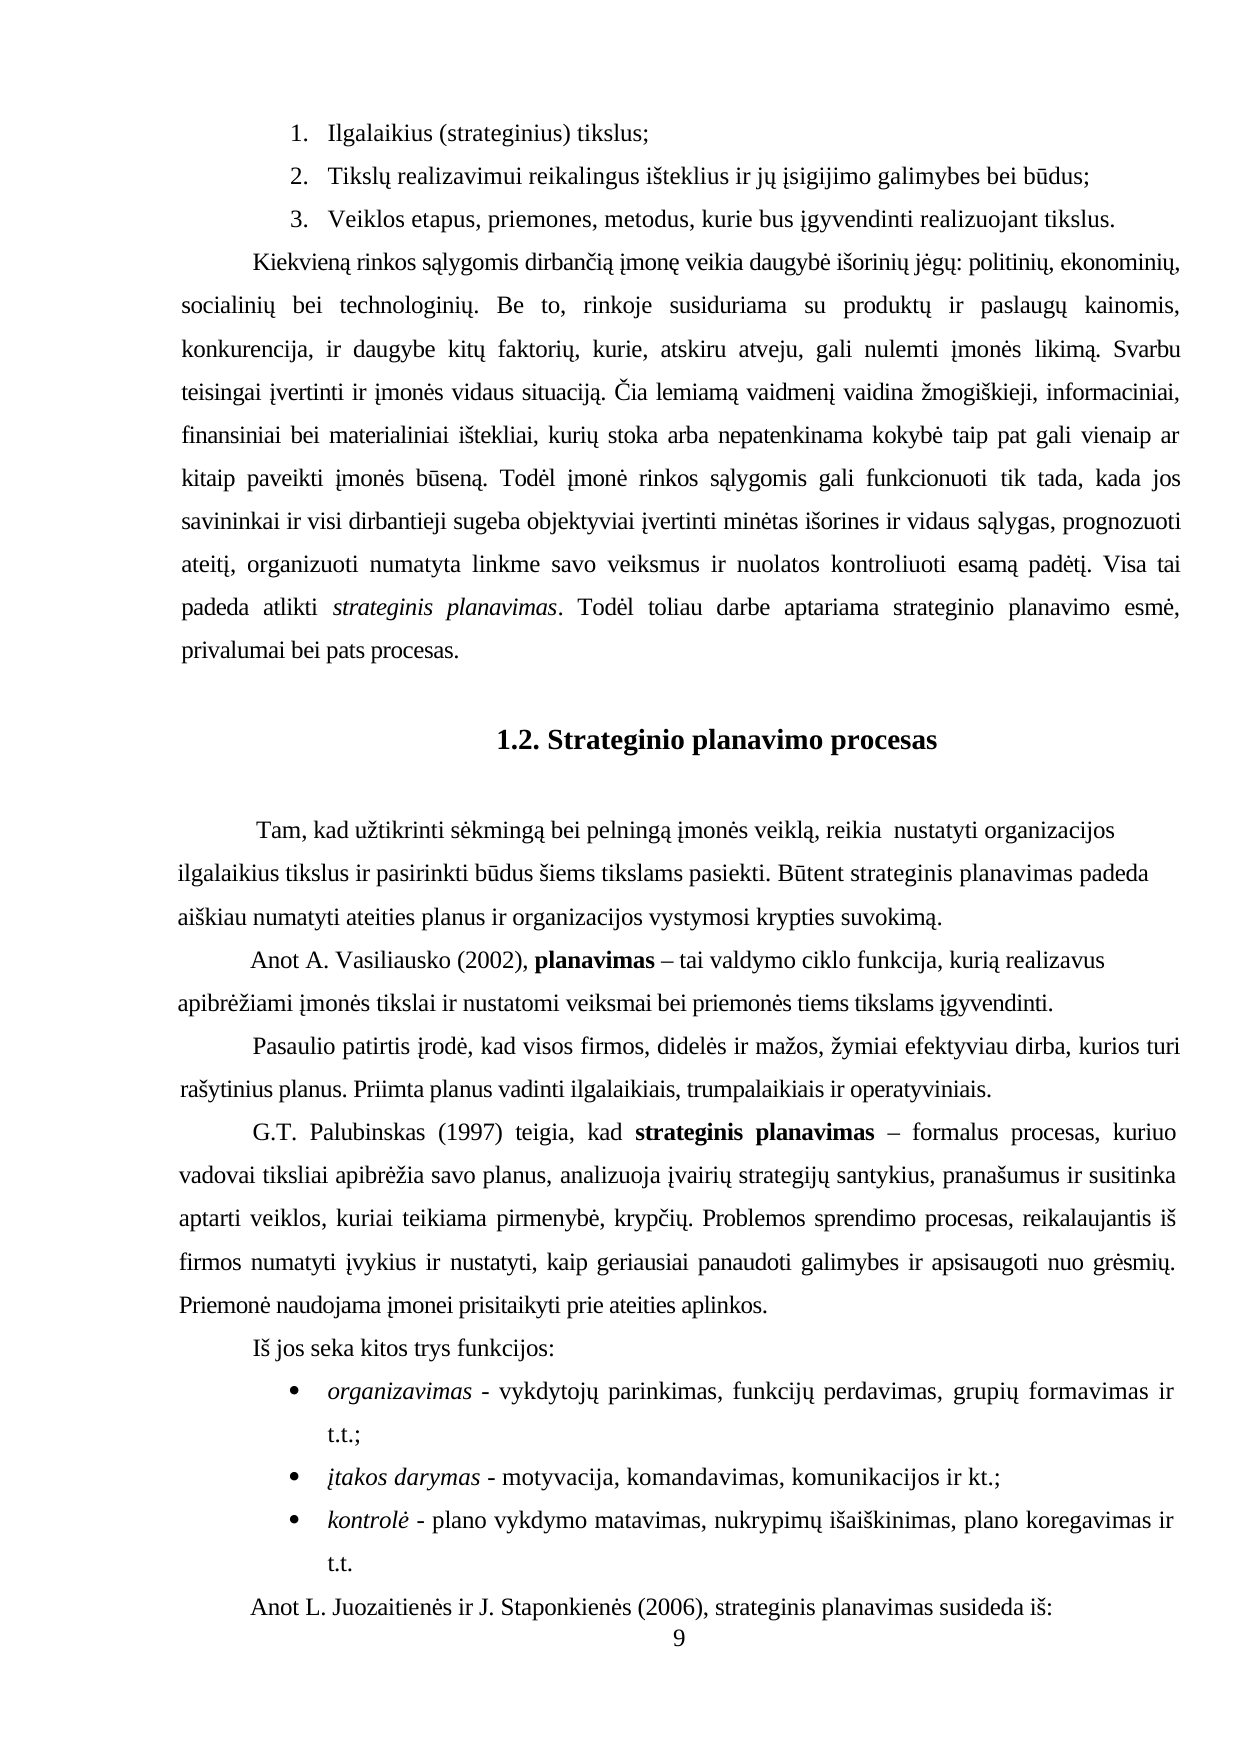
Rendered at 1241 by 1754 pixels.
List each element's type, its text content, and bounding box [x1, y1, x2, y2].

text Kiekvieną rinkos sąlygomis dirbančią įmonę veikia daugybė išorinių jėgų: politinių, ekonominių, socialinių bei technologinių. Be to, rinkoje susiduriama su produktų ir paslaugų kainomis, konkurencija, ir daugybe kitų faktorių, kurie, atskiru atveju, gali nulemti įmonės likimą. Svarbu teisingai įvertinti ir įmonės vidaus situaciją. Čia lemiamą vaidmenį vaidina žmogiškieji, informaciniai, finansiniai bei materialiniai ištekliai, kurių stoka arba nepatenkinama kokybė taip pat gali vienaip ar kitaip paveikti įmonės būseną. Todėl įmonė rinkos sąlygomis gali funkcionuoti tik tada, kada jos savininkai ir visi dirbantieji sugeba objektyviai įvertinti minėtas išorines ir vidaus sąlygas, prognozuoti ateitį, organizuoti numatyta linkme savo veiksmus ir nuolatos kontroliuoti esamą padėtį. Visa tai padeda atlikti strateginis planavimas. Todėl toliau darbe aptariama strateginio planavimo esmė, privalumai bei pats procesas. [181, 247, 1181, 664]
text Pasaulio patirtis įrodė, kad visos firmos, didelės ir mažos, žymiai efektyviau dirba, kurios turi rašytinius planus. Priimta planus vadinti ilgalaikiais, trumpalaikiais ir operatyviniais. [180, 1031, 1181, 1103]
text Iš jos seka kitos trys funkcijos: [178, 1333, 1174, 1362]
text Anot A. Vasiliausko (2002), planavimas – tai valdymo ciklo funkcija, kurią realizavus apibrėžiami įmonės tikslai ir nustatomi veiksmai bei priemonės tiems tikslams įgyvendinti. [177, 945, 1181, 1017]
list organizavimas - vykdytojų parinkimas, funkcijų perdavimas, grupių formavimas ir t.t.; [290, 1376, 1174, 1448]
list įtakos darymas - motyvacija, komandavimas, komunikacijos ir kt.; [290, 1462, 1174, 1491]
text 1.2. Strateginio planavimo procesas [180, 722, 1181, 755]
text Anot L. Juozaitienės ir J. Staponkienės (2006), strateginis planavimas susideda iš: [177, 1592, 1174, 1620]
list Veiklos etapus, priemones, metodus, kurie bus įgyvendinti realizuojant tikslus. [290, 204, 1181, 233]
list Tikslų realizavimui reikalingus išteklius ir jų įsigijimo galimybes bei būdus; [290, 161, 1181, 190]
list kontrolė - plano vykdymo matavimas, nukrypimų išaiškinimas, plano koregavimas ir t.t. [290, 1505, 1174, 1577]
text G.T. Palubinskas (1997) teigia, kad strateginis planavimas – formalus procesas, kuriuo vadovai tiksliai apibrėžia savo planus, analizuoja įvairių strategijų santykius, pranašumus ir susitinka aptarti veiklos, kuriai teikiama pirmenybė, krypčių. Problemos sprendimo procesas, reikalaujantis iš firmos numatyti įvykius ir nustatyti, kaip geriausiai panaudoti galimybes ir apsisaugoti nuo grėsmių. Priemonė naudojama įmonei prisitaikyti prie ateities aplinkos. [178, 1117, 1176, 1318]
text Tam, kad užtikrinti sėkmingą bei pelningą įmonės veiklą, reikia nustatyti organizacijos ilgalaikius tikslus ir pasirinkti būdus šiems tikslams pasiekti. Būtent strateginis planavimas padeda aiškiau numatyti ateities planus ir organizacijos vystymosi krypties suvokimą. [177, 815, 1181, 930]
list Ilgalaikius (strateginius) tikslus; [290, 118, 1181, 147]
